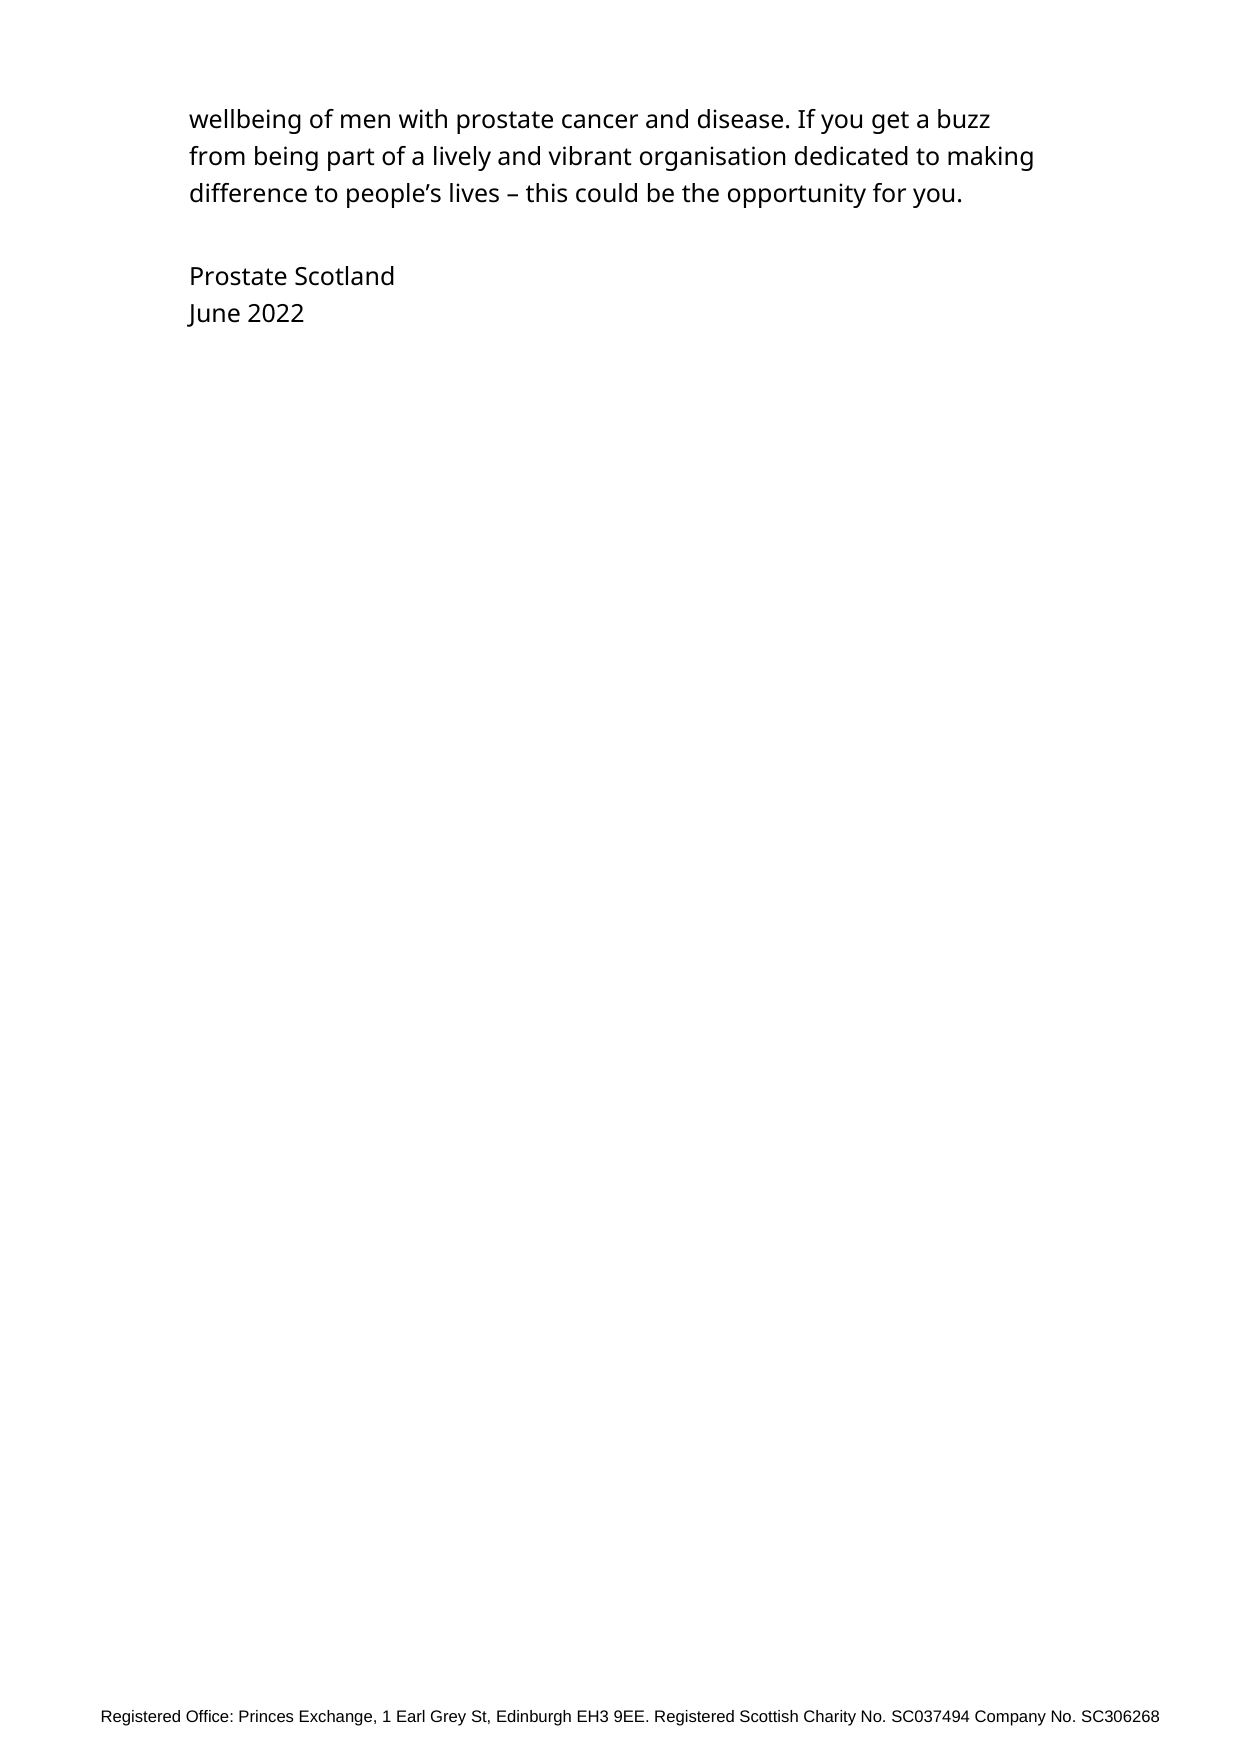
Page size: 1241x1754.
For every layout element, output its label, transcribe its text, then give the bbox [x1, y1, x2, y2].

text June 2022 [189, 295, 1048, 329]
text Prostate Scotland [189, 258, 1048, 293]
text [189, 102, 1048, 240]
